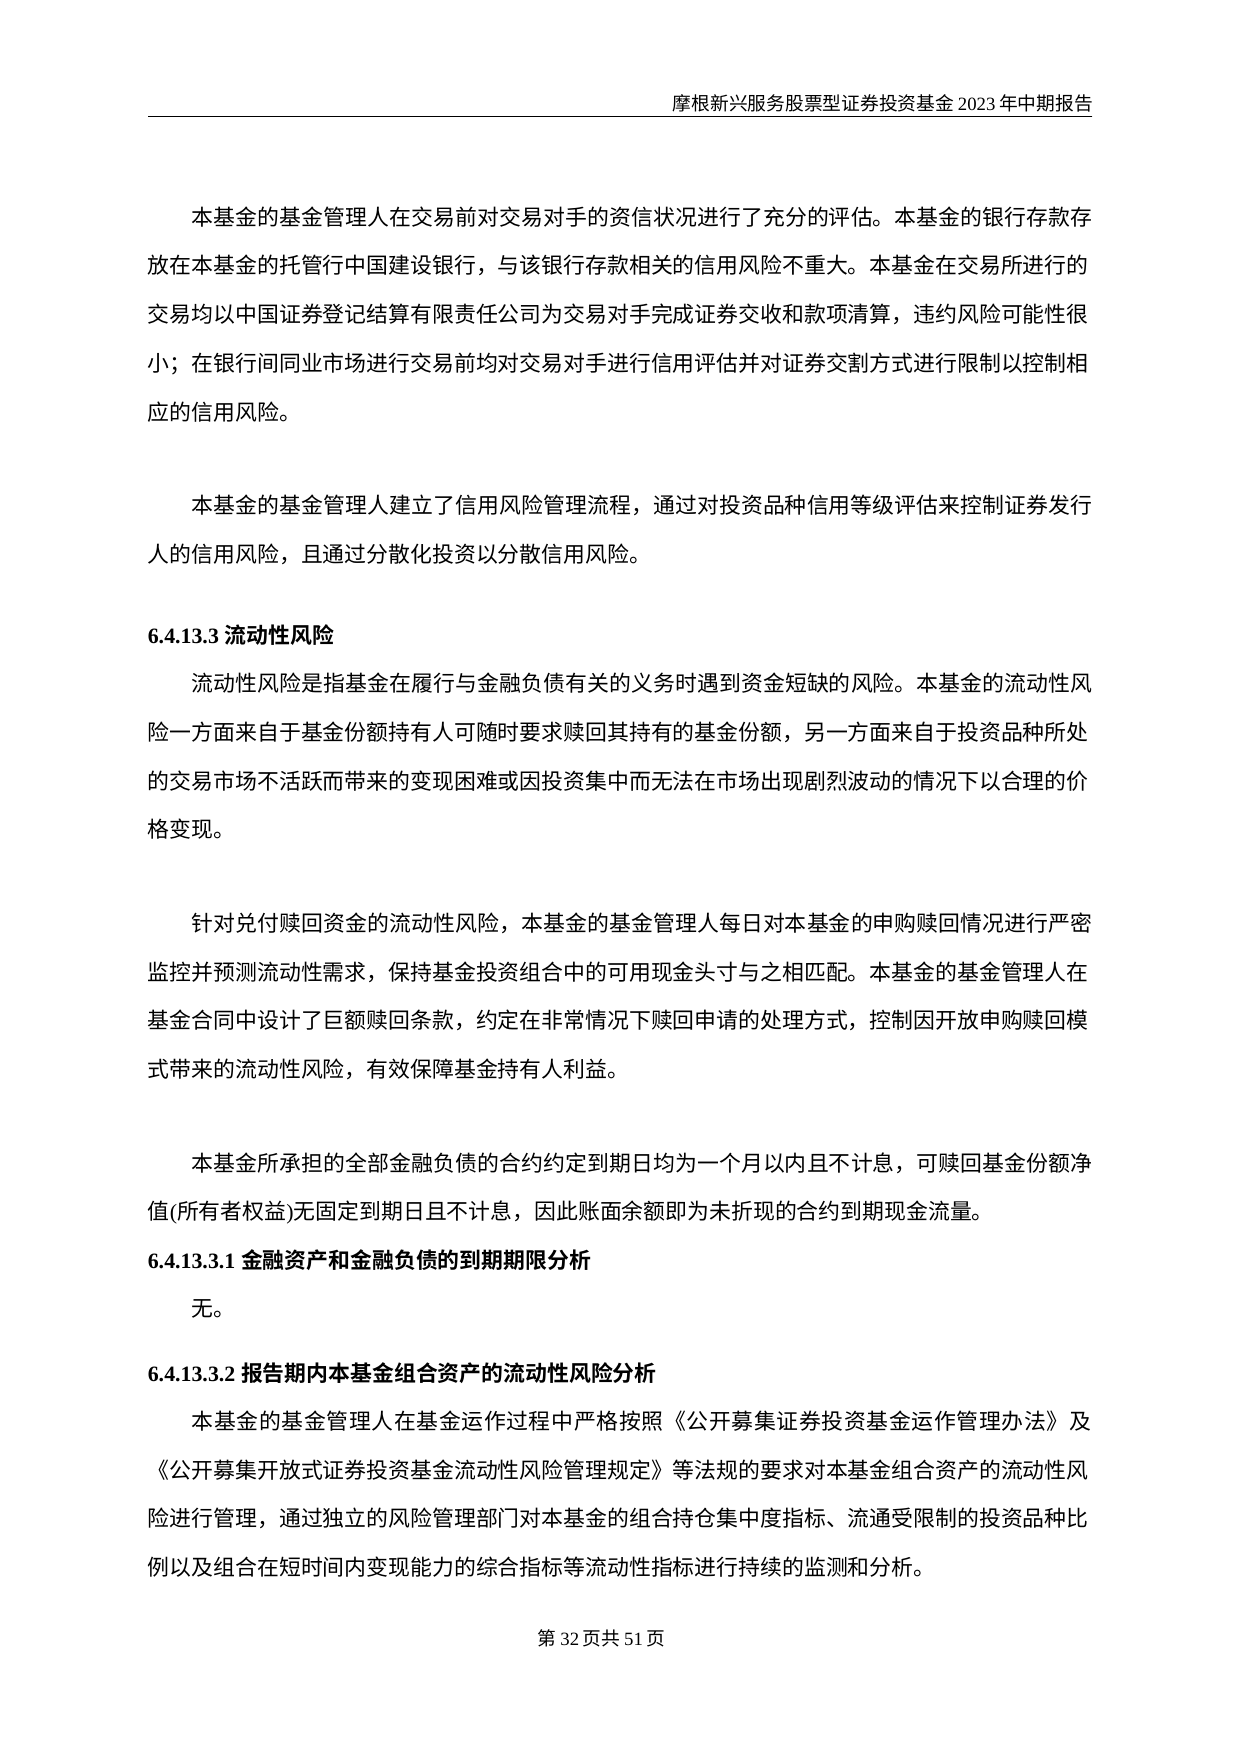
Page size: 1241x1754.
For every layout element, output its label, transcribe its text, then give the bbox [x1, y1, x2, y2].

text 6.4.13.3.1 金融资产和金融负债的到期期限分析 [148, 1242, 1092, 1275]
text 无。 [148, 1291, 1092, 1323]
text 本基金的基金管理人建立了信用风险管理流程，通过对投资品种信用等级评估来控制证券发行人的信用风险，且通过分散化投资以分散信用风险。 [148, 488, 1092, 569]
text 流动性风险是指基金在履行与金融负债有关的义务时遇到资金短缺的风险。本基金的流动性风险一方面来自于基金份额持有人可随时要求赎回其持有的基金份额，另一方面来自于投资品种所处的交易市场不活跃而带来的变现困难或因投资集中而无法在市场出现剧烈波动的情况下以合理的价格变现。 [148, 666, 1092, 844]
text 本基金所承担的全部金融负债的合约约定到期日均为一个月以内且不计息，可赎回基金份额净值(所有者权益)无固定到期日且不计息，因此账面余额即为未折现的合约到期现金流量。 [148, 1145, 1092, 1226]
text 针对兑付赎回资金的流动性风险，本基金的基金管理人每日对本基金的申购赎回情况进行严密监控并预测流动性需求，保持基金投资组合中的可用现金头寸与之相匹配。本基金的基金管理人在基金合同中设计了巨额赎回条款，约定在非常情况下赎回申请的处理方式，控制因开放申购赎回模式带来的流动性风险，有效保障基金持有人利益。 [148, 905, 1092, 1084]
text 6.4.13.3 流动性风险 [148, 617, 1092, 650]
text 本基金的基金管理人在交易前对交易对手的资信状况进行了充分的评估。本基金的银行存款存放在本基金的托管行中国建设银行，与该银行存款相关的信用风险不重大。本基金在交易所进行的交易均以中国证券登记结算有限责任公司为交易对手完成证券交收和款项清算，违约风险可能性很小；在银行间同业市场进行交易前均对交易对手进行信用评估并对证券交割方式进行限制以控制相应的信用风险。 [148, 199, 1092, 427]
text 本基金的基金管理人在基金运作过程中严格按照《公开募集证券投资基金运作管理办法》及《公开募集开放式证券投资基金流动性风险管理规定》等法规的要求对本基金组合资产的流动性风险进行管理，通过独立的风险管理部门对本基金的组合持仓集中度指标、流通受限制的投资品种比例以及组合在短时间内变现能力的综合指标等流动性指标进行持续的监测和分析。 [148, 1403, 1092, 1582]
text 6.4.13.3.2 报告期内本基金组合资产的流动性风险分析 [148, 1355, 1092, 1388]
